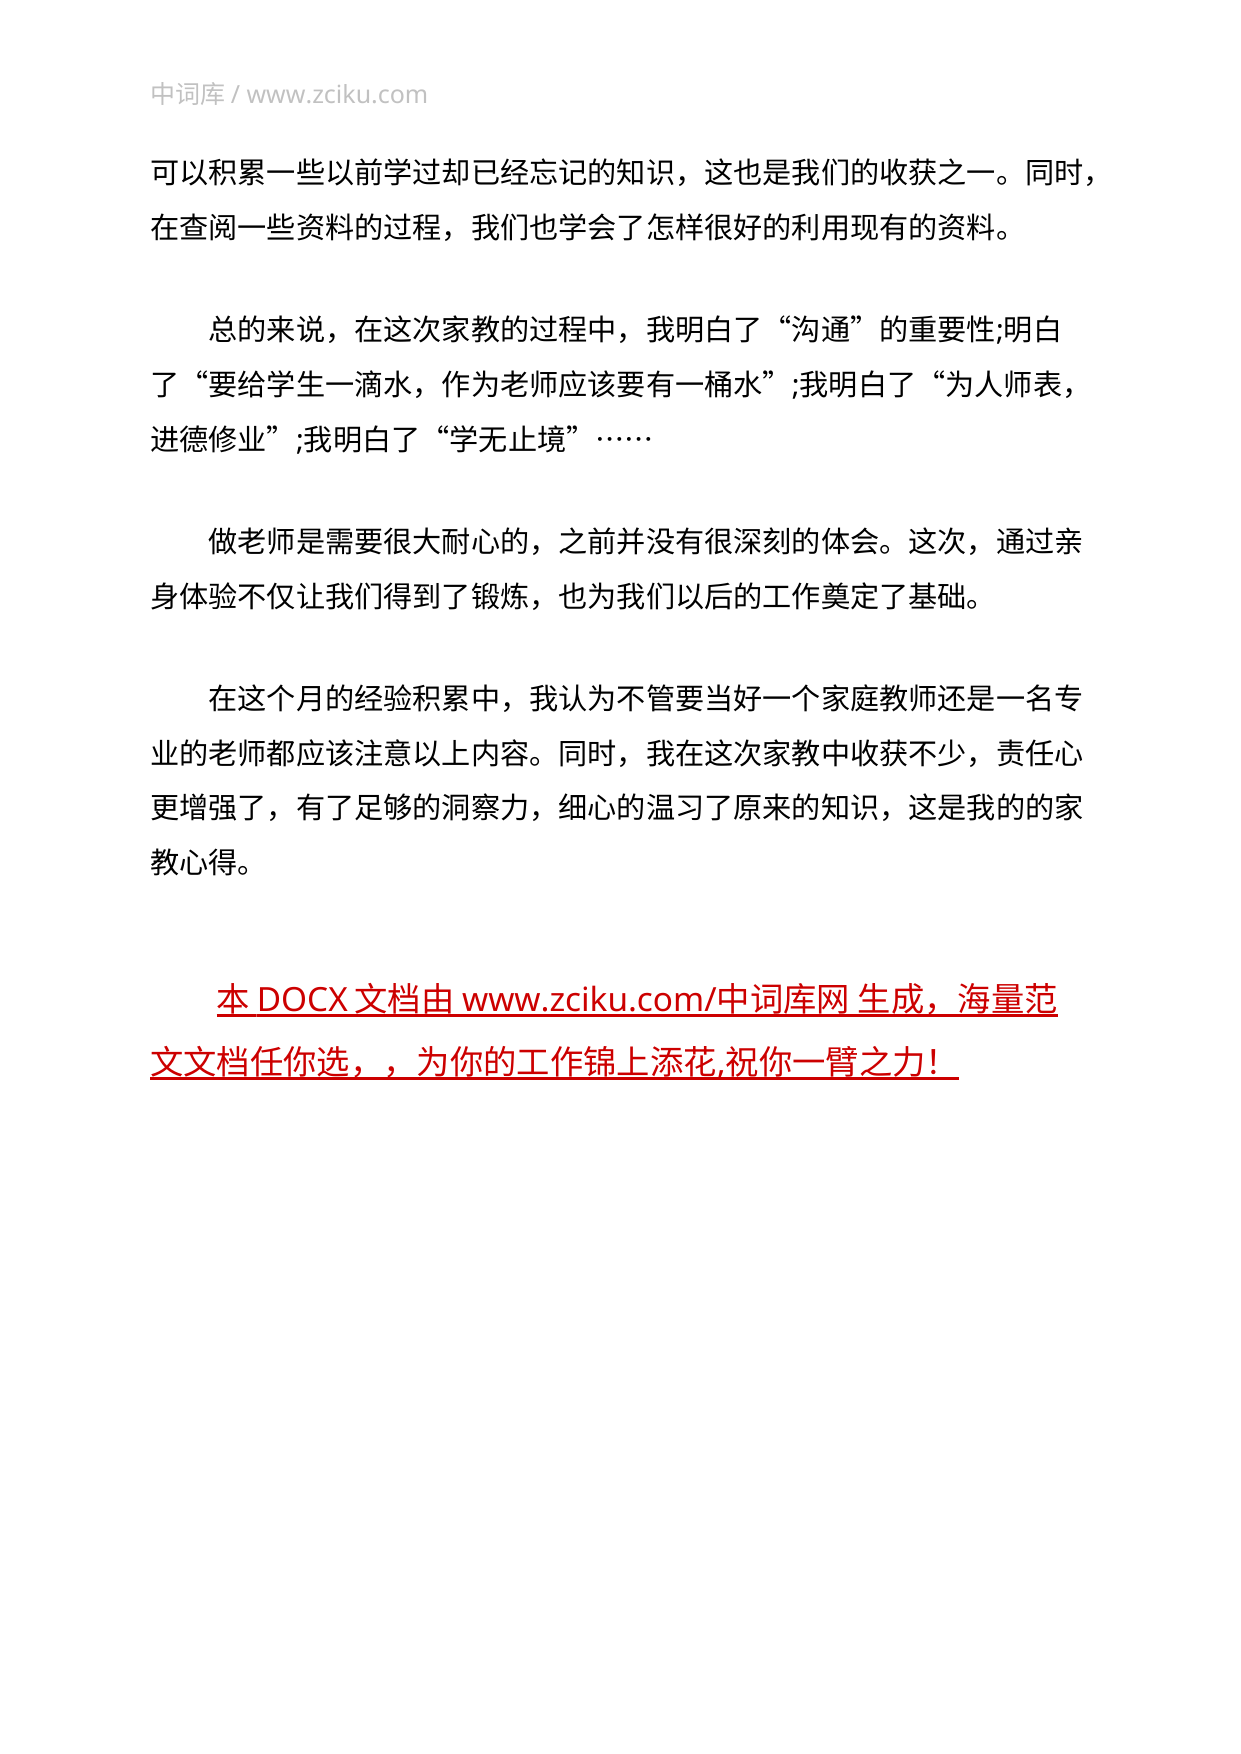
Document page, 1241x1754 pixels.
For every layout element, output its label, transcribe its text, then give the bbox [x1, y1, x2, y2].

text 总的来说，在这次家教的过程中，我明白了“沟通”的重要性;明白了“要给学生一滴水，作为老师应该要有一桶水”;我明白了“为人师表，进德修业”;我明白了“学无止境”…… [150, 307, 1090, 459]
text 做老师是需要很大耐心的，之前并没有很深刻的体会。这次，通过亲身体验不仅让我们得到了锻炼，也为我们以后的工作奠定了基础。 [150, 519, 1090, 616]
text 本DOCX文档由 www.zciku.com/中词库网 生成，海量范文文档任你选，，为你的工作锦上添花,祝你一臂之力！ [150, 973, 1090, 1084]
text 在这个月的经验积累中，我认为不管要当好一个家庭教师还是一名专业的老师都应该注意以上内容。同时，我在这次家教中收获不少，责任心更增强了，有了足够的洞察力，细心的温习了原来的知识，这是我的的家教心得。 [150, 675, 1090, 882]
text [150, 150, 1090, 247]
